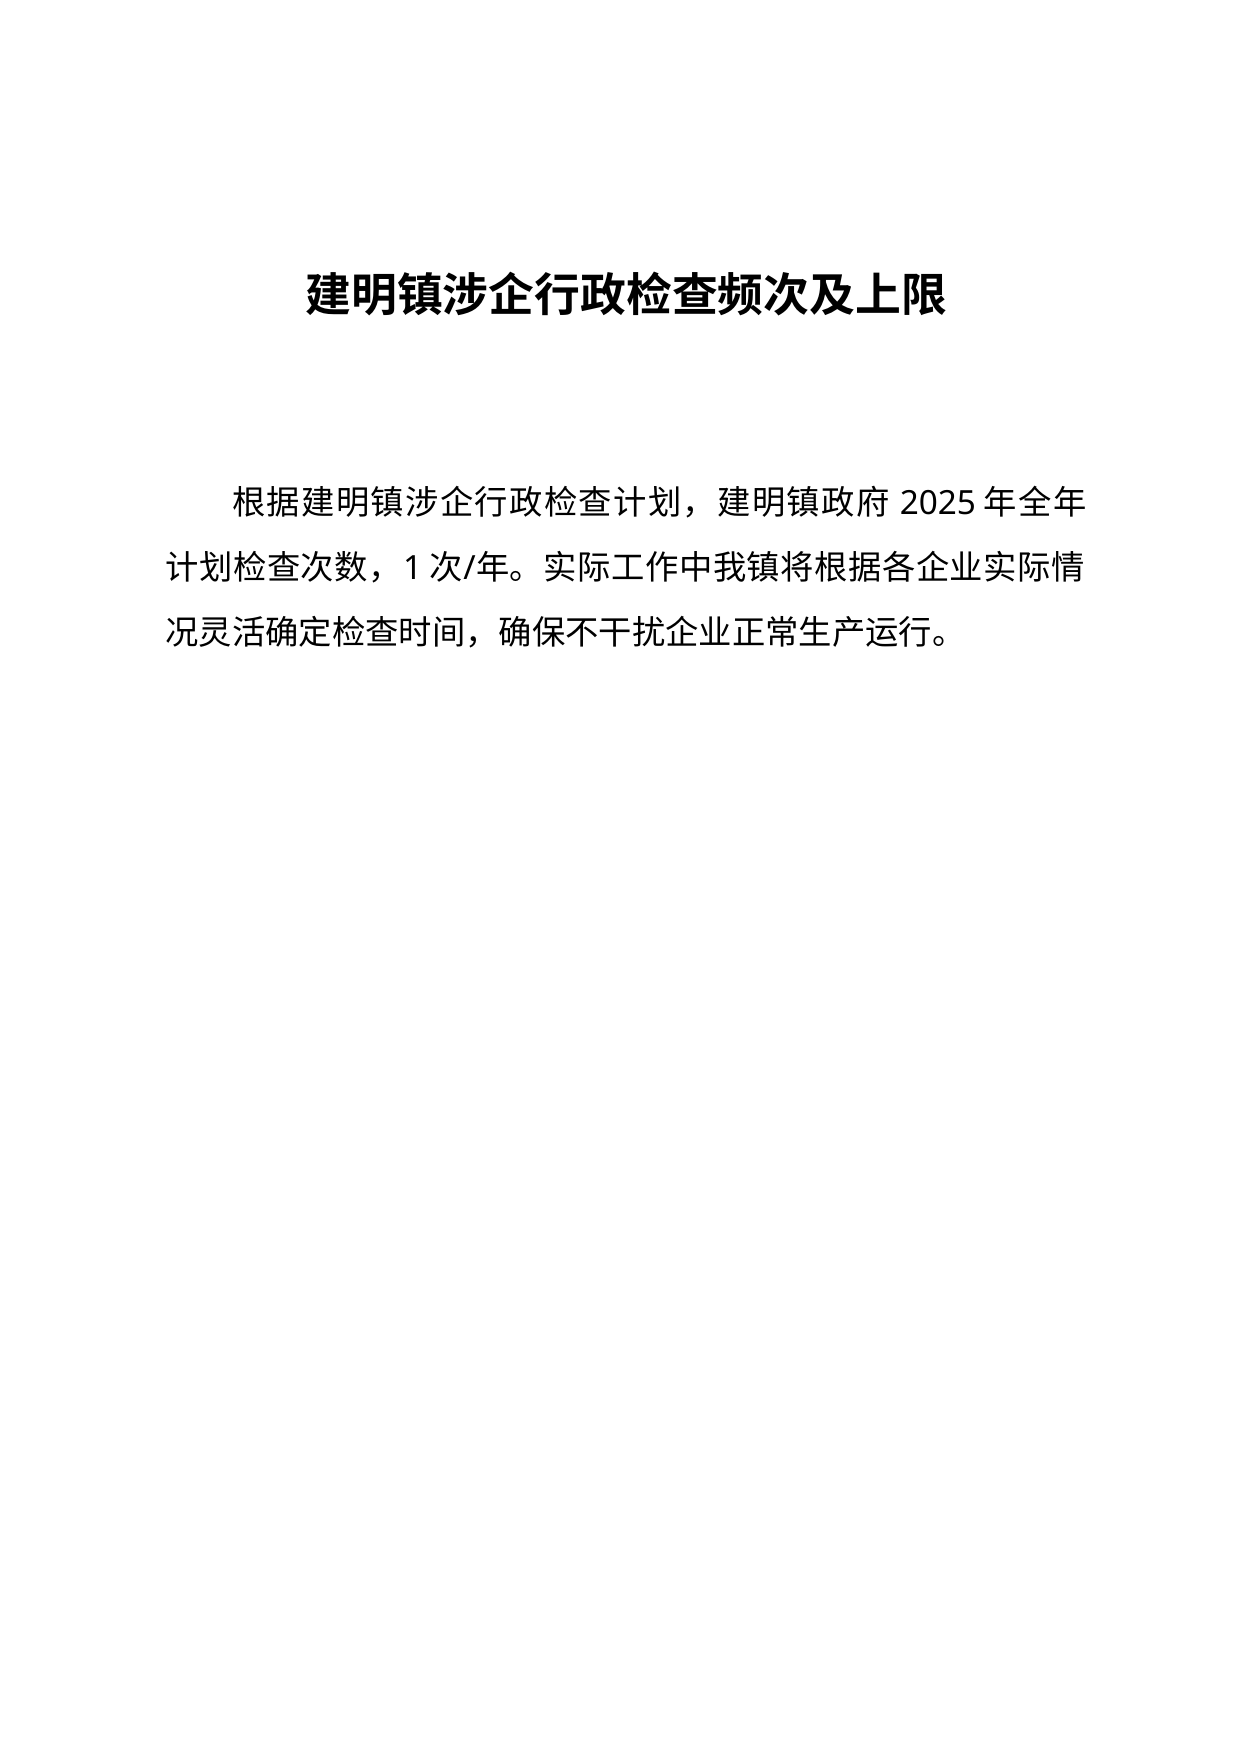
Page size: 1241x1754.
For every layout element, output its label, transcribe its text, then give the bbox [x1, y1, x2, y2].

subtitle 建明镇涉企行政检查频次及上限 [165, 243, 1087, 341]
text 根据建明镇涉企行政检查计划，建明镇政府2025年全年计划检查次数，1次/年。实际工作中我镇将根据各企业实际情况灵活确定检查时间，确保不干扰企业正常生产运行。 [165, 468, 1087, 663]
